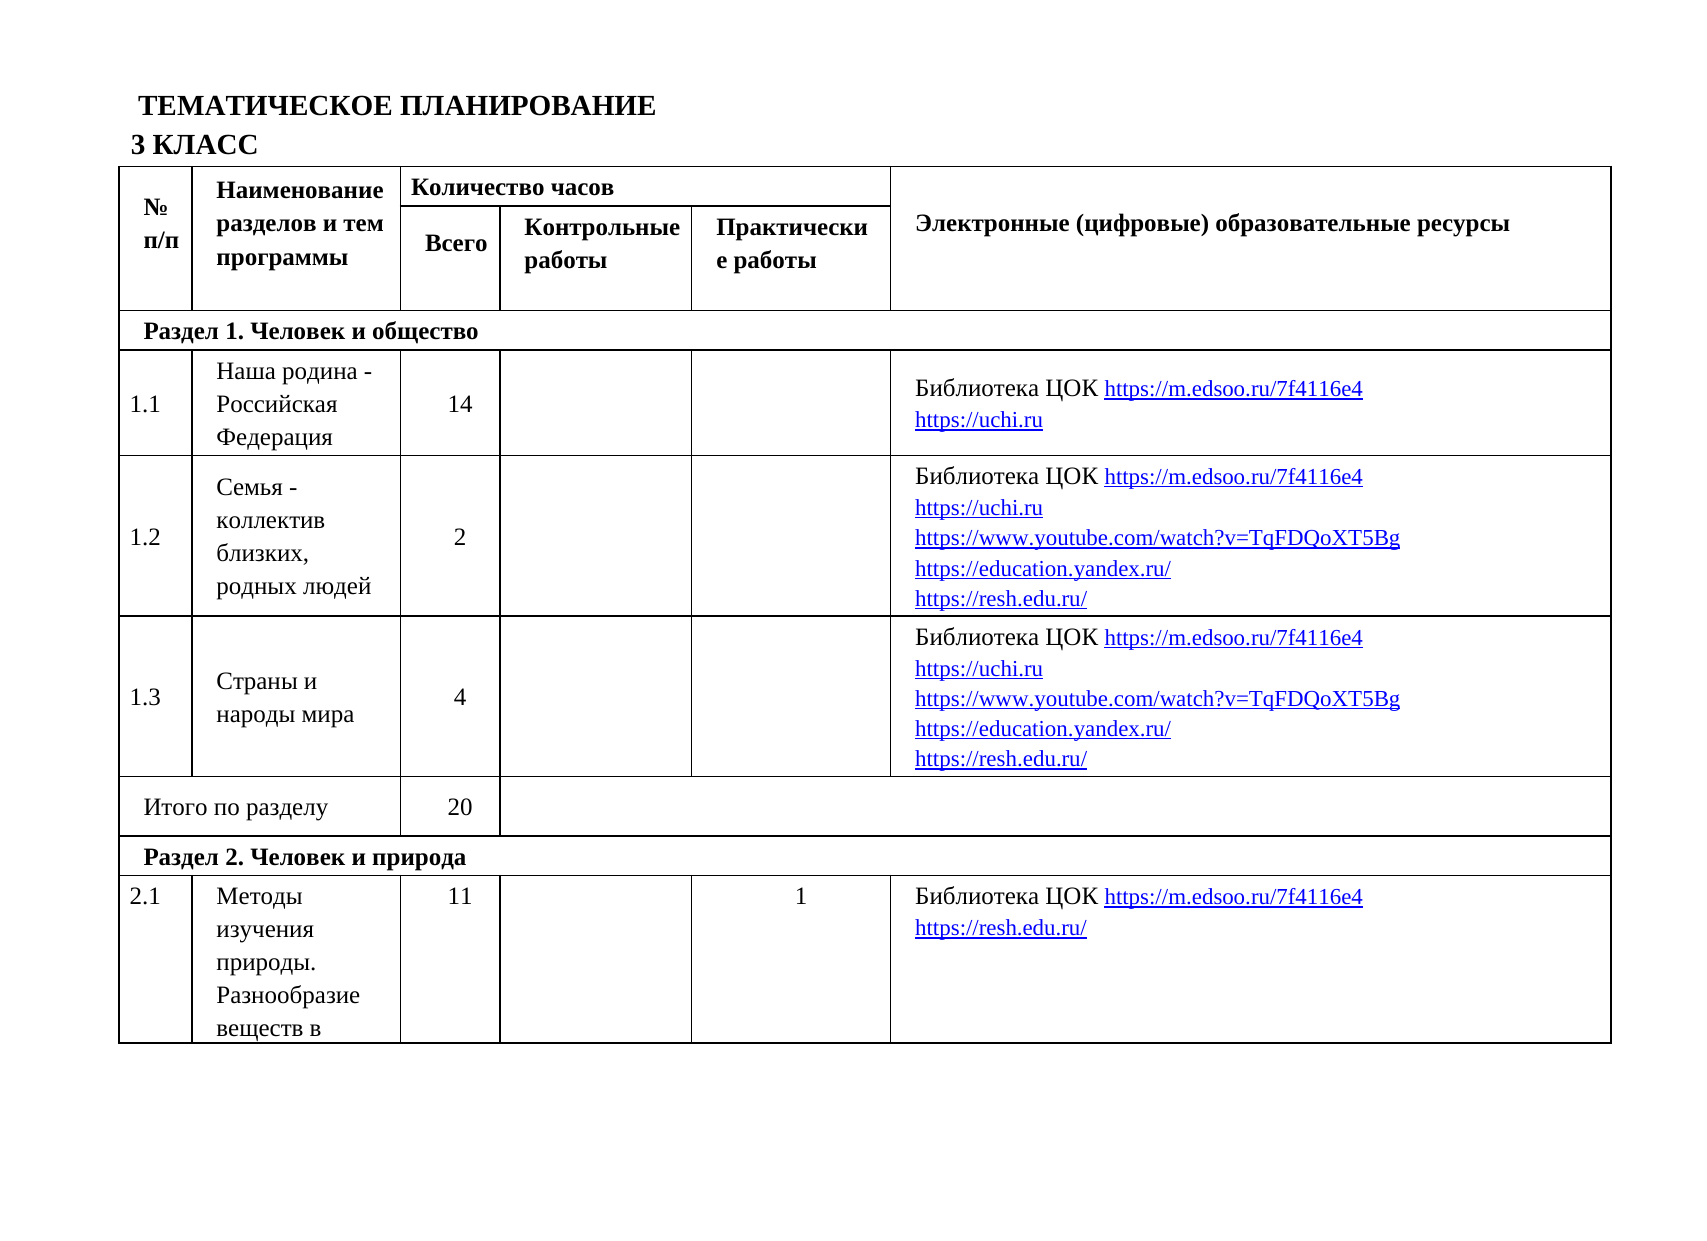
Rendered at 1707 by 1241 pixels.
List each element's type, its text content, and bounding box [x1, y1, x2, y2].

table_cell 1.2 [120, 456, 191, 615]
text 3 КЛАСС [131, 127, 1588, 161]
table_cell [501, 876, 691, 1042]
table_cell [501, 456, 691, 615]
table_cell Итого по разделу [120, 777, 400, 835]
table_cell 20 [401, 777, 499, 835]
table_cell [692, 351, 890, 454]
table_cell [501, 351, 691, 454]
text ТЕМАТИЧЕСКОЕ ПЛАНИРОВАНИЕ [131, 88, 1588, 122]
table_cell [692, 456, 890, 615]
table_cell 1 [692, 876, 890, 1042]
table_cell Семья - коллектив близких, родных людей [193, 456, 400, 615]
table_cell Раздел 1. Человек и общество [120, 311, 1610, 349]
table_cell 14 [401, 351, 499, 454]
table_cell 4 [401, 617, 499, 776]
table_cell [501, 777, 1610, 835]
table_header Наименование разделов и тем программы [193, 167, 400, 310]
table_cell [692, 617, 890, 776]
table_cell Раздел 2. Человек и природа [120, 837, 1610, 874]
table_header Количество часов [401, 167, 890, 205]
table_header Электронные (цифровые) образовательные ресурсы [891, 167, 1610, 310]
table_cell 1.1 [120, 351, 191, 454]
table_cell Всего [401, 207, 499, 310]
table_cell Наша родина - Российская Федерация [193, 351, 400, 454]
table_cell Библиотека ЦОК https://m.edsoo.ru/7f4116e4 https://uchi.ru https://www.youtube.com/watch?v=TqFDQoXT5Bg https://education.yandex.ru/ https://resh.edu.ru/ [891, 617, 1610, 776]
table_cell Контрольные работы [501, 207, 691, 310]
table_cell 2 [401, 456, 499, 615]
table_cell 2.1 [120, 876, 191, 1042]
table_cell Страны и народы мира [193, 617, 400, 776]
table_cell Практические работы [692, 207, 890, 310]
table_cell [891, 876, 1610, 1042]
table_header № п/п [120, 167, 191, 310]
table_cell 11 [401, 876, 499, 1042]
table_cell [501, 617, 691, 776]
table_cell 1.3 [120, 617, 191, 776]
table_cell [193, 876, 400, 1042]
table_cell Библиотека ЦОК https://m.edsoo.ru/7f4116e4 https://uchi.ru [891, 351, 1610, 454]
table_cell Библиотека ЦОК https://m.edsoo.ru/7f4116e4 https://uchi.ru https://www.youtube.com/watch?v=TqFDQoXT5Bg https://education.yandex.ru/ https://resh.edu.ru/ [891, 456, 1610, 615]
